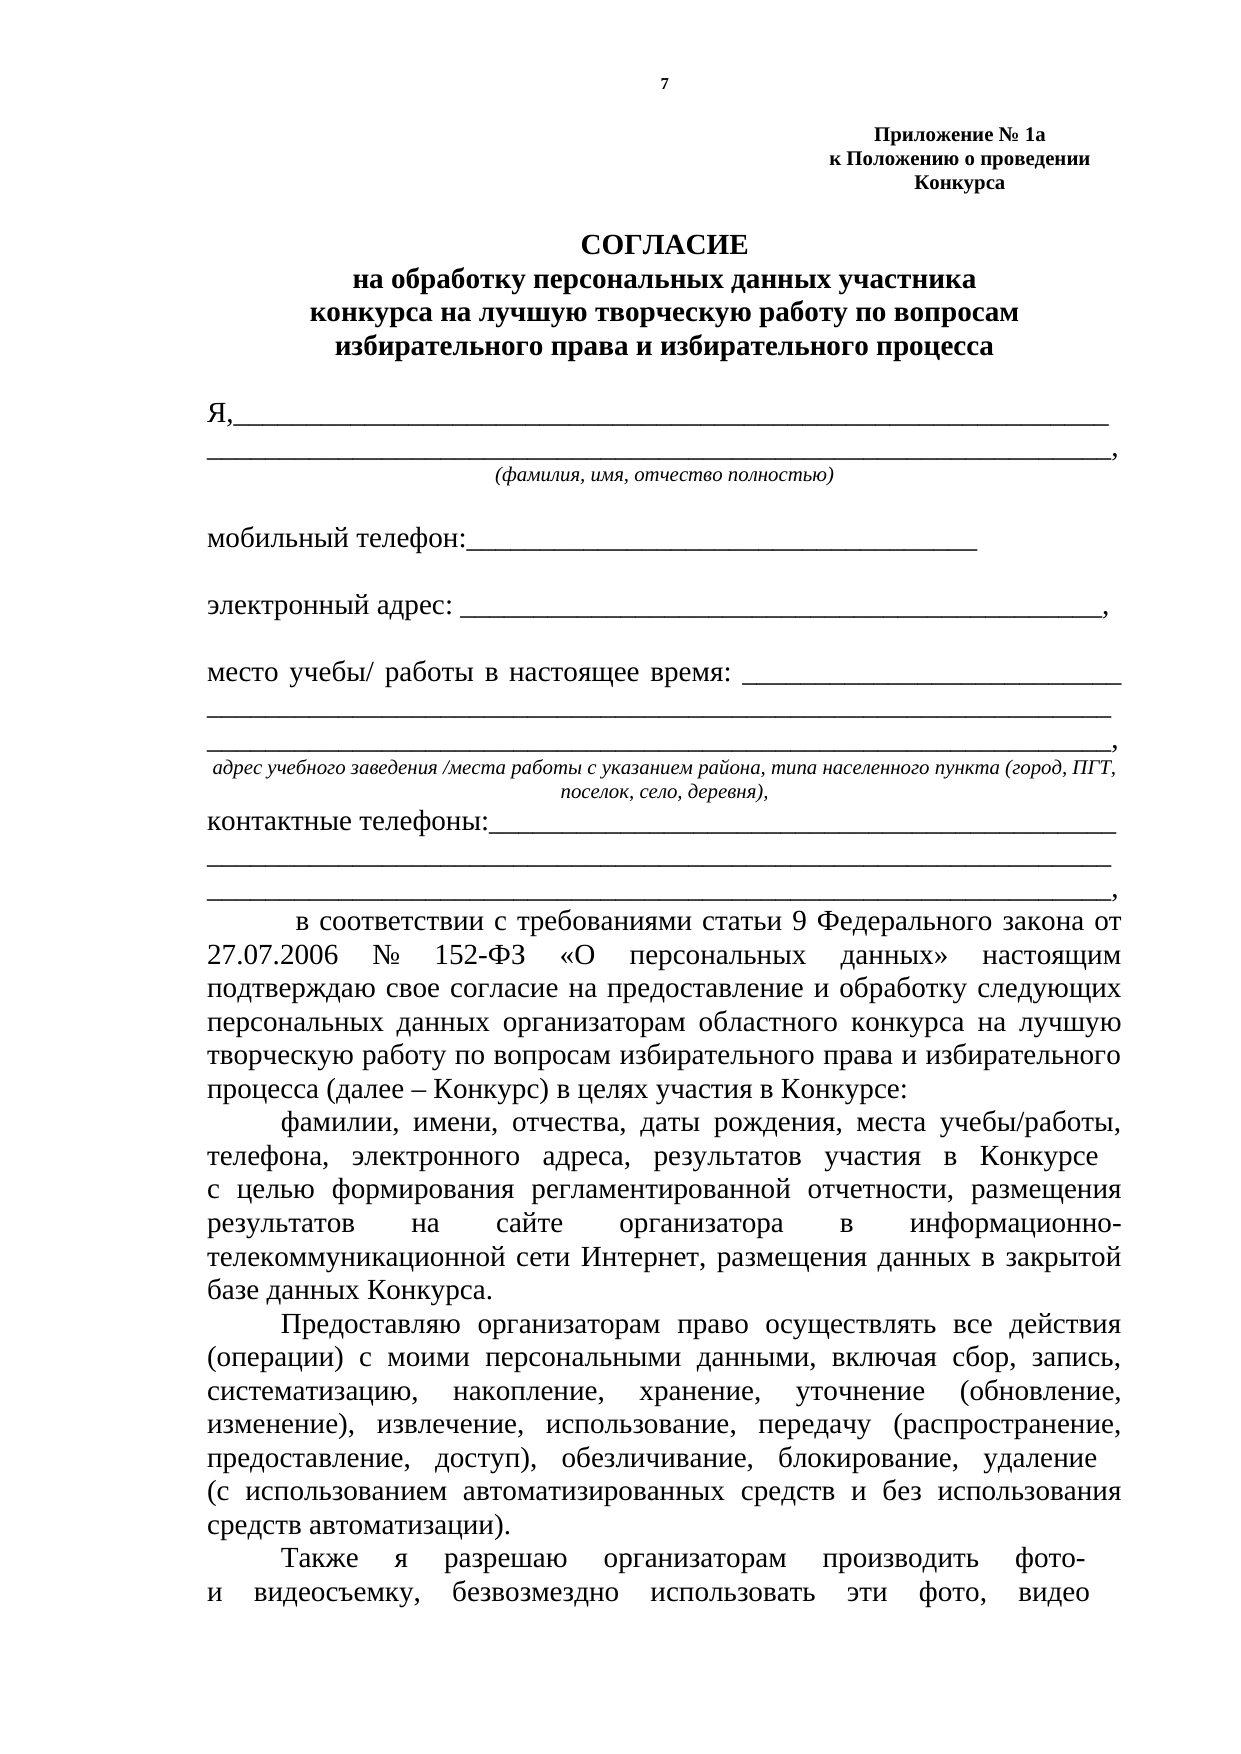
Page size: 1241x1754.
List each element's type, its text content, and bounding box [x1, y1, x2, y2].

text контактные телефоны:___________________________________________ [207, 803, 1122, 836]
text мобильный телефон:___________________________________ [207, 520, 1122, 553]
text ____________________________________________________________________________________________________________________________, [207, 836, 1122, 903]
text Я,__________________________________________________________________________________________________________________________, [207, 395, 1122, 462]
text Приложение № 1а к Положению о проведении Конкурса [797, 122, 1122, 194]
text Предоставляю организаторам право осуществлять все действия (операции) с моими персональными данными, включая сбор, запись, систематизацию, накопление, хранение, уточнение (обновление, изменение), извлечение, использование, передачу (распространение, предоставление, доступ), обезличивание, блокирование, удаление (с использованием автоматизированных средств и без использования средств автоматизации). [207, 1306, 1122, 1541]
text на обработку персональных данных участника [207, 261, 1122, 294]
text место учебы/ работы в настоящее время: __________________________ ____________________________________________________________________________________________________________________________, [207, 654, 1122, 754]
text конкурса на лучшую творческую работу по вопросам избирательного права и избирательного процесса [207, 294, 1122, 362]
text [207, 1541, 1122, 1608]
text (фамилия, имя, отчество полностью) [207, 462, 1122, 486]
text в соответствии с требованиями статьи 9 Федерального закона от 27.07.2006 № 152-ФЗ «О персональных данных» настоящим подтверждаю свое согласие на предоставление и обработку следующих персональных данных организаторам областного конкурса на лучшую творческую работу по вопросам избирательного права и избирательного процесса (далее – Конкурс) в целях участия в Конкурсе: [207, 903, 1122, 1104]
text электронный адрес: ____________________________________________, [207, 587, 1122, 620]
text СОГЛАСИЕ [207, 227, 1122, 261]
text адрес учебного заведения /места работы с указанием района, типа населенного пункта (город, ПГТ, поселок, село, деревня), [207, 754, 1122, 803]
text фамилии, имени, отчества, даты рождения, места учебы/работы, телефона, электронного адреса, результатов участия в Конкурсе с целью формирования регламентированной отчетности, размещения результатов на сайте организатора в информационно-телекоммуникационной сети Интернет, размещения данных в закрытой базе данных Конкурса. [207, 1104, 1122, 1306]
